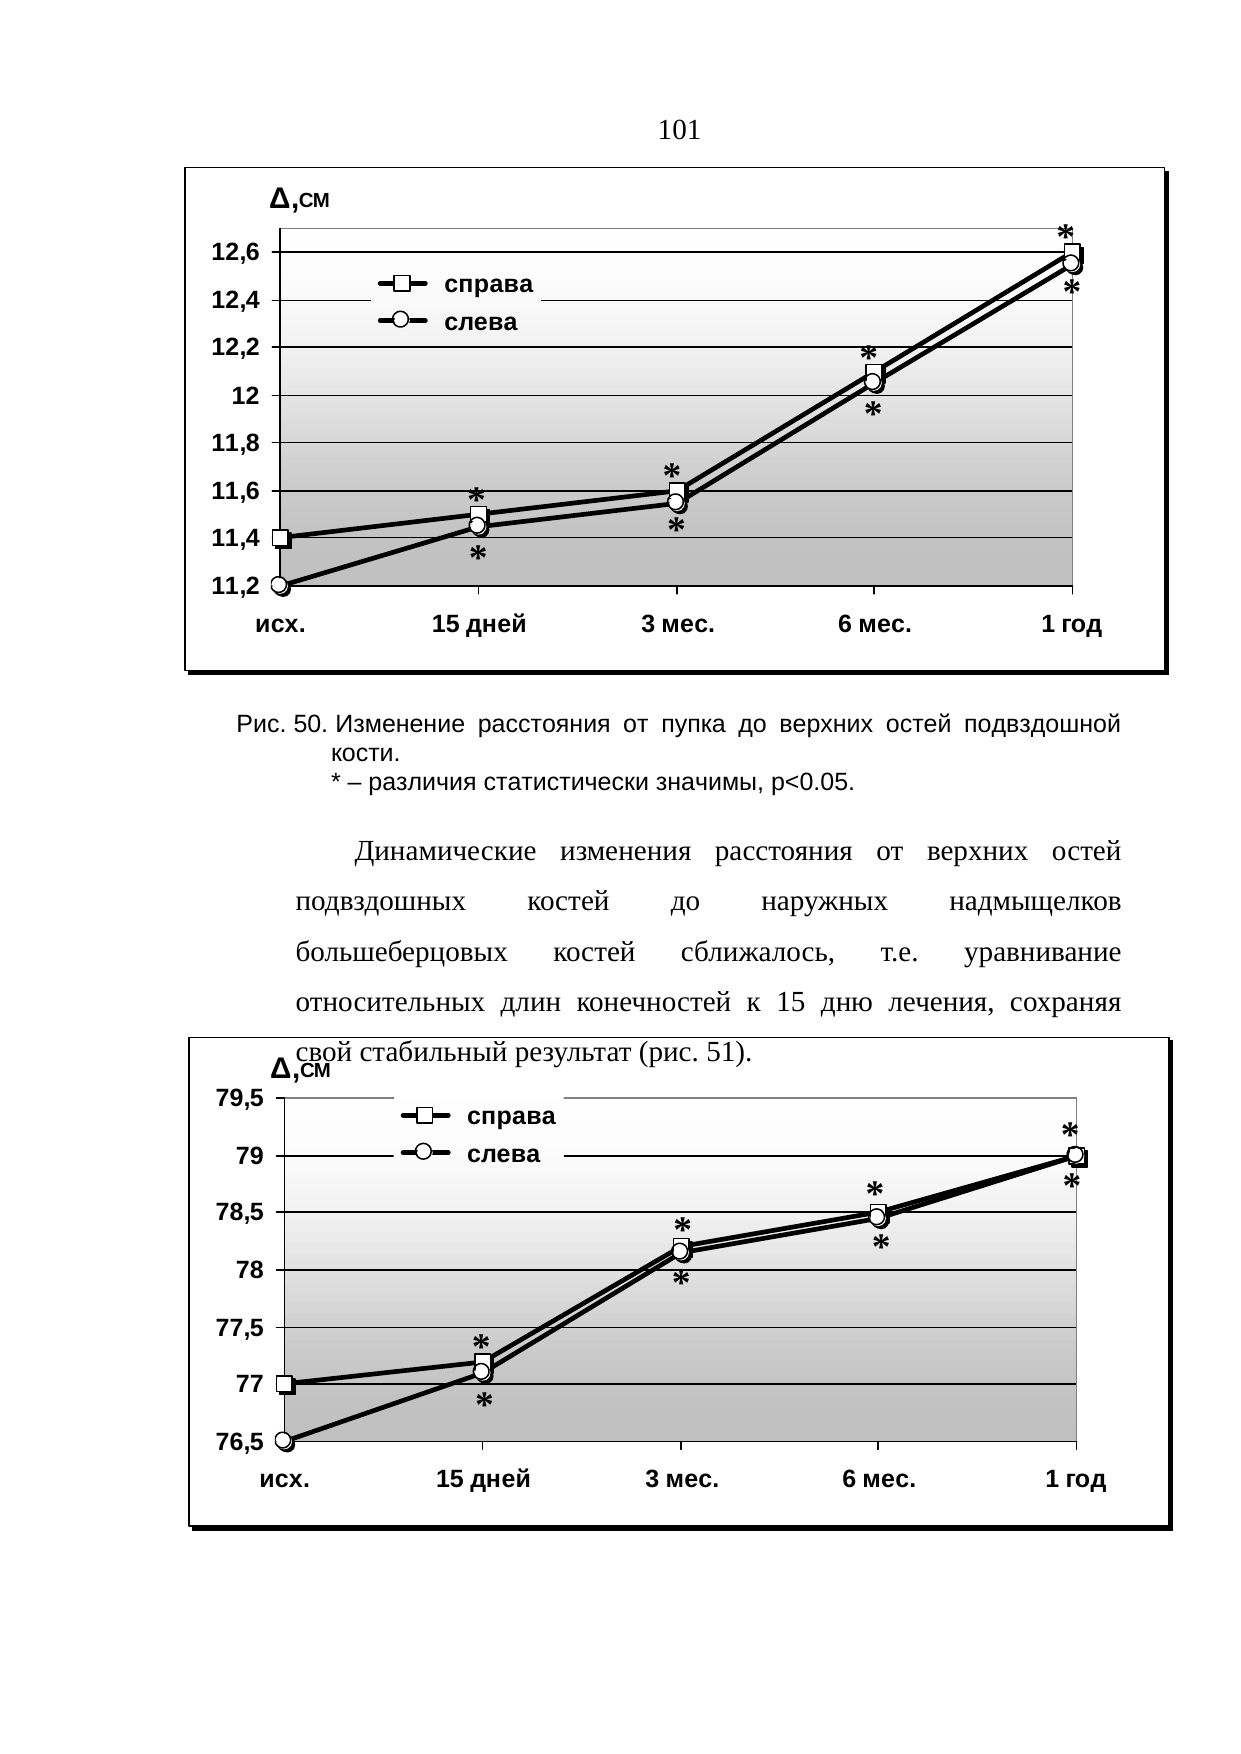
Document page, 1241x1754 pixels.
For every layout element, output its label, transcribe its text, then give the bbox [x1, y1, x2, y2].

text Динамические изменения расстояния от верхних остей подвздошных костей до наружных надмыщелков большеберцовых костей сближалось, т.е. уравнивание относительных длин конечностей к 15 дню лечения, сохраняя свой стабильный результат (рис. 51). [295, 833, 1122, 1068]
text Рис. 50. Изменение расстояния от пупка до верхних остей подвздошной кости. * – различия статистически значимы, р<0.05. [236, 709, 1122, 796]
